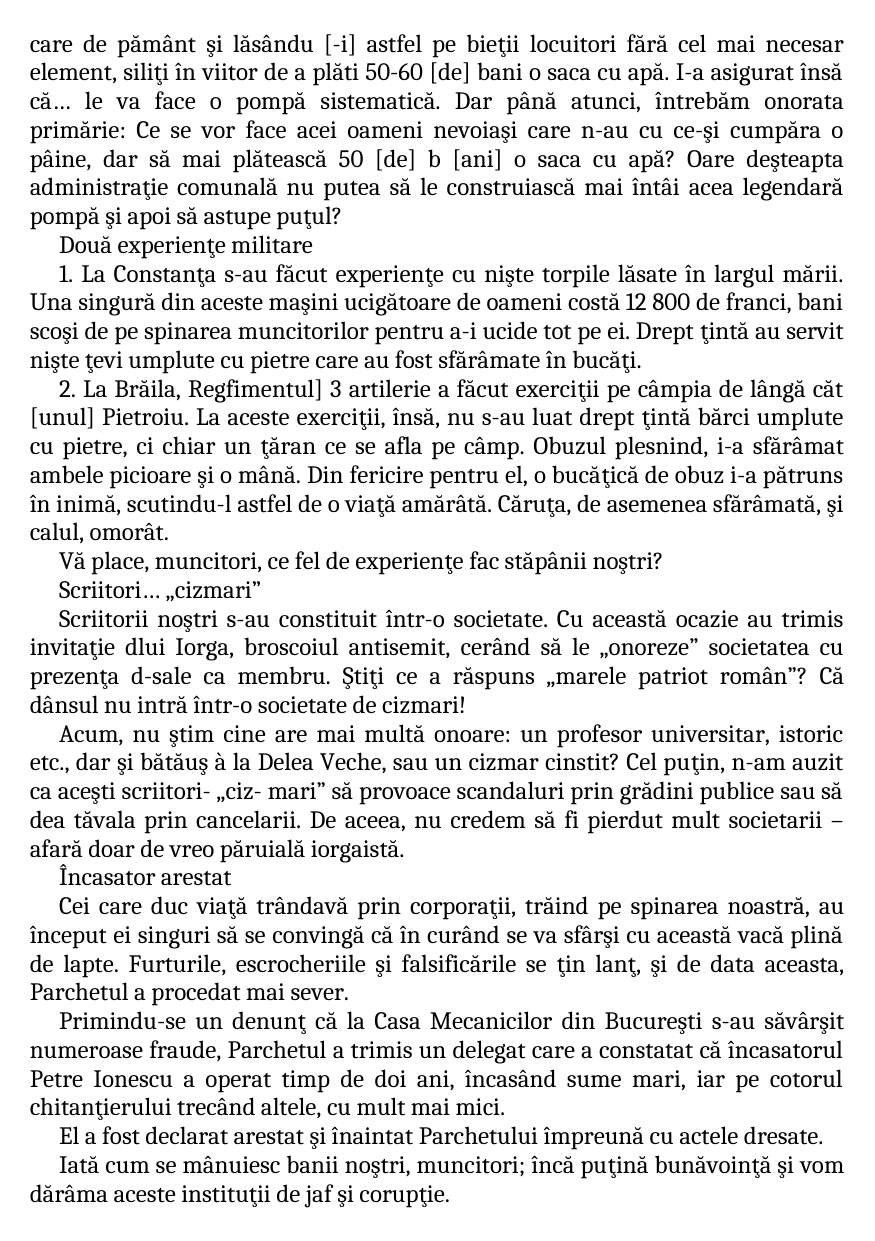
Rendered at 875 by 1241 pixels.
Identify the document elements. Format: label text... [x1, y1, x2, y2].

text 2. La Brăila, Regfimentul] 3 artilerie a făcut exerciţii pe câmpia de lângă căt [unul] Pietroiu. La aceste exerciţii, însă, nu s-au luat drept ţintă bărci umplute cu pietre, ci chiar un ţăran ce se afla pe câmp. Obuzul plesnind, i-a sfărâmat ambele picioare şi o mână. Din fericire pentru el, o bucăţică de obuz i-a pătruns în inimă, scutindu-l astfel de o viaţă amărâtă. Căruţa, de asemenea sfărâmată, şi calul, omorât. [29, 374, 844, 547]
text Încasator arestat [29, 863, 844, 892]
text Iată cum se mânuiesc banii noştri, muncitori; încă puţină bunăvoinţă şi vom dărâma aceste instituţii de jaf şi corupţie. [29, 1151, 844, 1208]
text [29, 29, 844, 231]
text Cei care duc viaţă trândavă prin corporaţii, trăind pe spinarea noastră, au început ei singuri să se convingă că în curând se va sfârşi cu această vacă plină de lapte. Furturile, escrocheriile şi falsificările se ţin lanţ, şi de data aceasta, Parchetul a procedat mai sever. [29, 892, 844, 1007]
text Scriitorii noştri s-au constituit într-o societate. Cu această ocazie au trimis invitaţie dlui Iorga, broscoiul antisemit, cerând să le „onoreze” societatea cu prezenţa d-sale ca membru. Ştiţi ce a răspuns „marele patriot român”? Că dânsul nu intră într-o societate de cizmari! [29, 604, 844, 719]
text El a fost declarat arestat şi înaintat Parchetului împreună cu actele dresate. [29, 1122, 844, 1151]
text 1. La Constanţa s-au făcut experienţe cu nişte torpile lăsate în largul mării. Una singură din aceste maşini ucigătoare de oameni costă 12 800 de franci, bani scoşi de pe spinarea muncitorilor pentru a-i ucide tot pe ei. Drept ţintă au servit nişte ţevi umplute cu pietre care au fost sfărâmate în bucăţi. [29, 259, 844, 374]
text Acum, nu ştim cine are mai multă onoare: un profesor universitar, istoric etc., dar şi bătăuş à la Delea Veche, sau un cizmar cinstit? Cel puţin, n-am auzit ca aceşti scriitori- „ciz- mari” să provoace scandaluri prin grădini publice sau să dea tăvala prin cancelarii. De aceea, nu credem să fi pierdut mult societarii – afară doar de vreo păruială iorgaistă. [29, 719, 844, 863]
text Scriitori… „cizmari” [29, 576, 844, 604]
text Primindu-se un denunţ că la Casa Mecanicilor din Bucureşti s-au săvârşit numeroase fraude, Parchetul a trimis un delegat care a constatat că încasatorul Petre Ionescu a operat timp de doi ani, încasând sume mari, iar pe cotorul chitanţierului trecând altele, cu mult mai mici. [29, 1007, 844, 1122]
text Două experienţe militare [29, 231, 844, 259]
text Vă place, muncitori, ce fel de experienţe fac stăpânii noştri? [29, 547, 844, 576]
